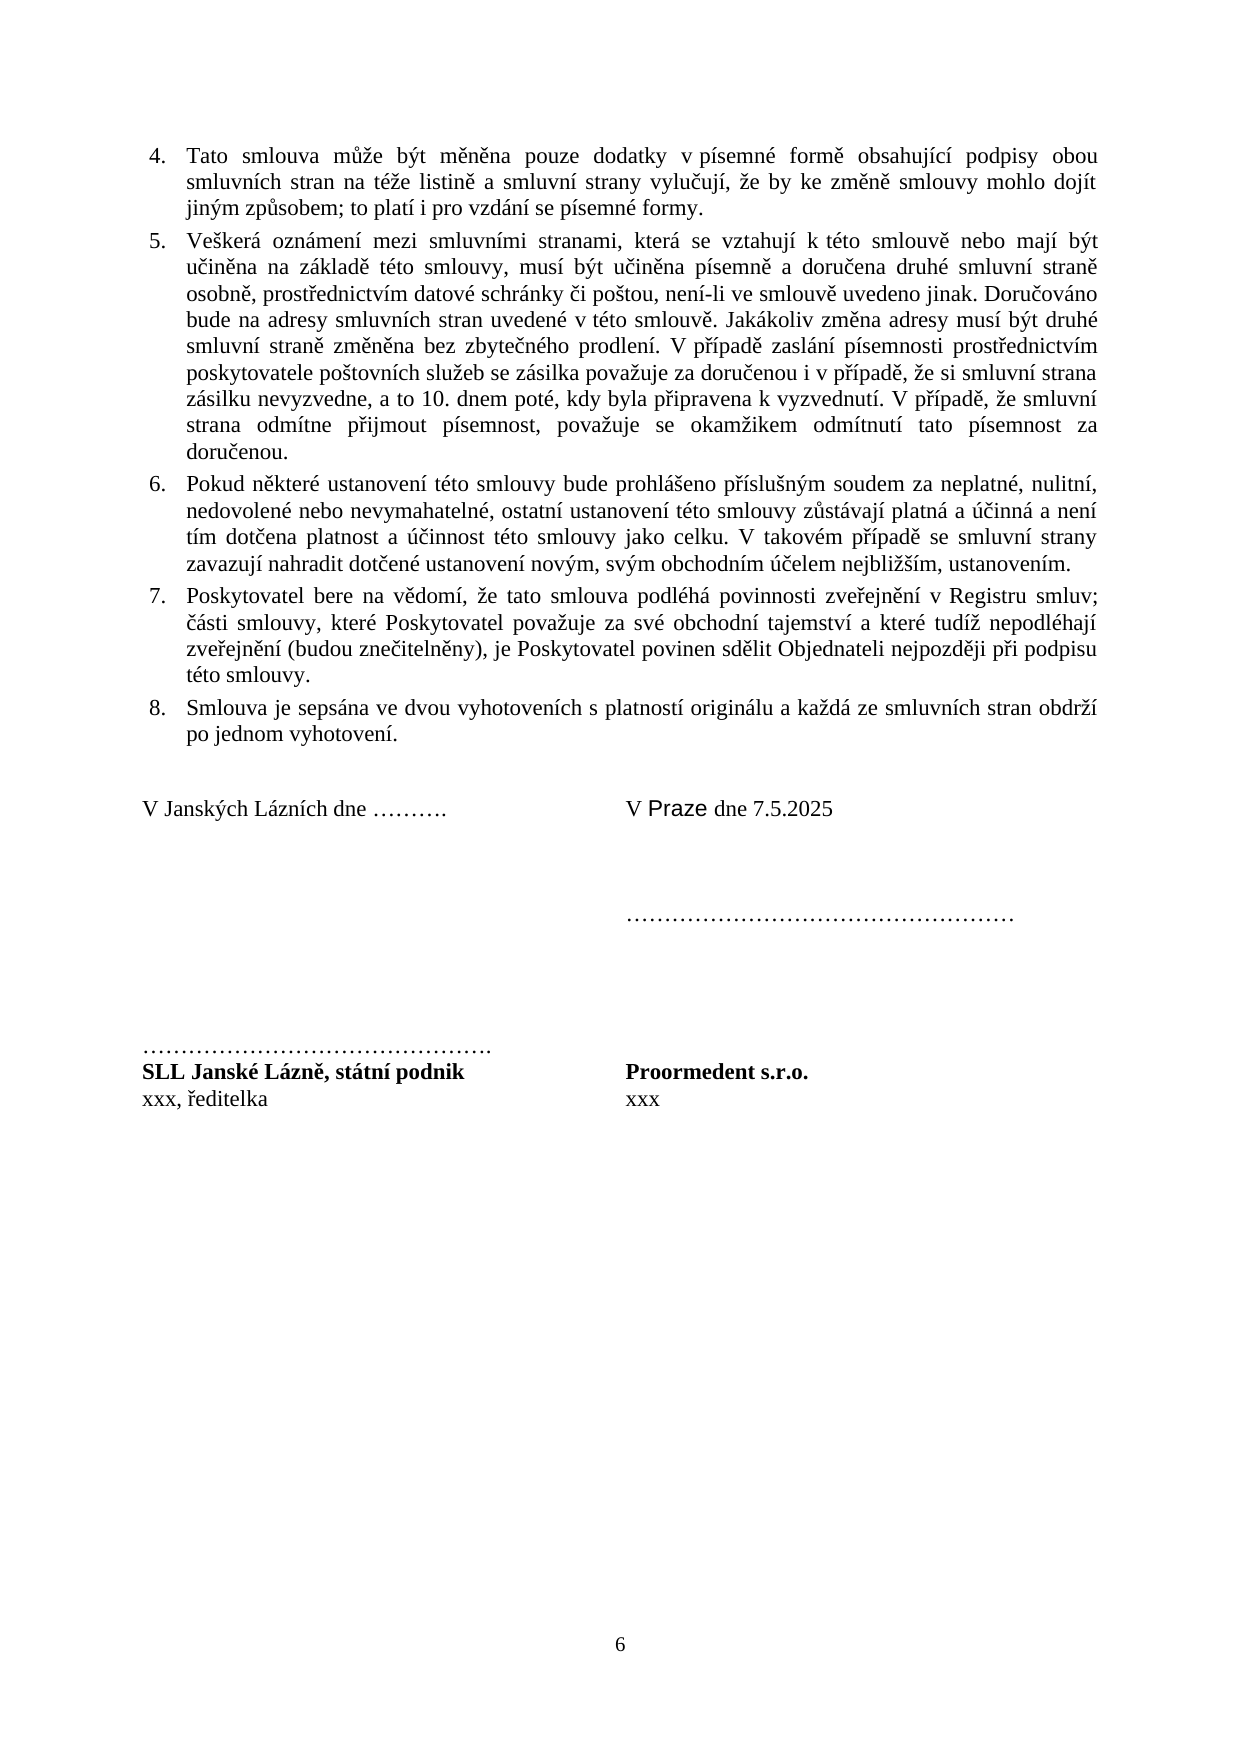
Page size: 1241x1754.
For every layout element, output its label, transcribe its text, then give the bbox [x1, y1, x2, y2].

table_cell SLL Janské Lázně, státní podnik xxx, ředitelka [131, 1058, 614, 1111]
list Poskytovatel bere na vědomí, že tato smlouva podléhá povinnosti zveřejnění v Registru smluv; části smlouvy, které Poskytovatel považuje za své obchodní tajemství a které tudíž nepodléhají zveřejnění (budou znečitelněny), je Poskytovatel povinen sdělit Objednateli nejpozději při podpisu této smlouvy. [149, 582, 1098, 688]
table_header V Praze dne 7.5.2025 …………………………………………… [614, 795, 1098, 1058]
table_header V Janských Lázních dne ………. ………………………………………. [131, 795, 614, 1058]
list Pokud některé ustanovení této smlouvy bude prohlášeno příslušným soudem za neplatné, nulitní, nedovolené nebo nevymahatelné, ostatní ustanovení této smlouvy zůstávají platná a účinná a není tím dotčena platnost a účinnost této smlouvy jako celku. V takovém případě se smluvní strany zavazují nahradit dotčené ustanovení novým, svým obchodním účelem nejbližším, ustanovením. [149, 471, 1098, 576]
table_cell Proormedent s.r.o. xxx [614, 1058, 1098, 1111]
list Smlouva je sepsána ve dvou vyhotoveních s platností originálu a každá ze smluvních stran obdrží po jednom vyhotovení. [149, 694, 1098, 747]
list Tato smlouva může být měněna pouze dodatky v písemné formě obsahující podpisy obou smluvních stran na téže listině a smluvní strany vylučují, že by ke změně smlouvy mohlo dojít jiným způsobem; to platí i pro vzdání se písemné formy. [149, 142, 1098, 221]
list Veškerá oznámení mezi smluvními stranami, která se vztahují k této smlouvě nebo mají být učiněna na základě této smlouvy, musí být učiněna písemně a doručena druhé smluvní straně osobně, prostřednictvím datové schránky či poštou, není-li ve smlouvě uvedeno jinak. Doručováno bude na adresy smluvních stran uvedené v této smlouvě. Jakákoliv změna adresy musí být druhé smluvní straně změněna bez zbytečného prodlení. V případě zaslání písemnosti prostřednictvím poskytovatele poštovních služeb se zásilka považuje za doručenou i v případě, že si smluvní strana zásilku nevyzvedne, a to 10. dnem poté, kdy byla připravena k vyzvednutí. V případě, že smluvní strana odmítne přijmout písemnost, považuje se okamžikem odmítnutí tato písemnost za doručenou. [149, 227, 1098, 464]
